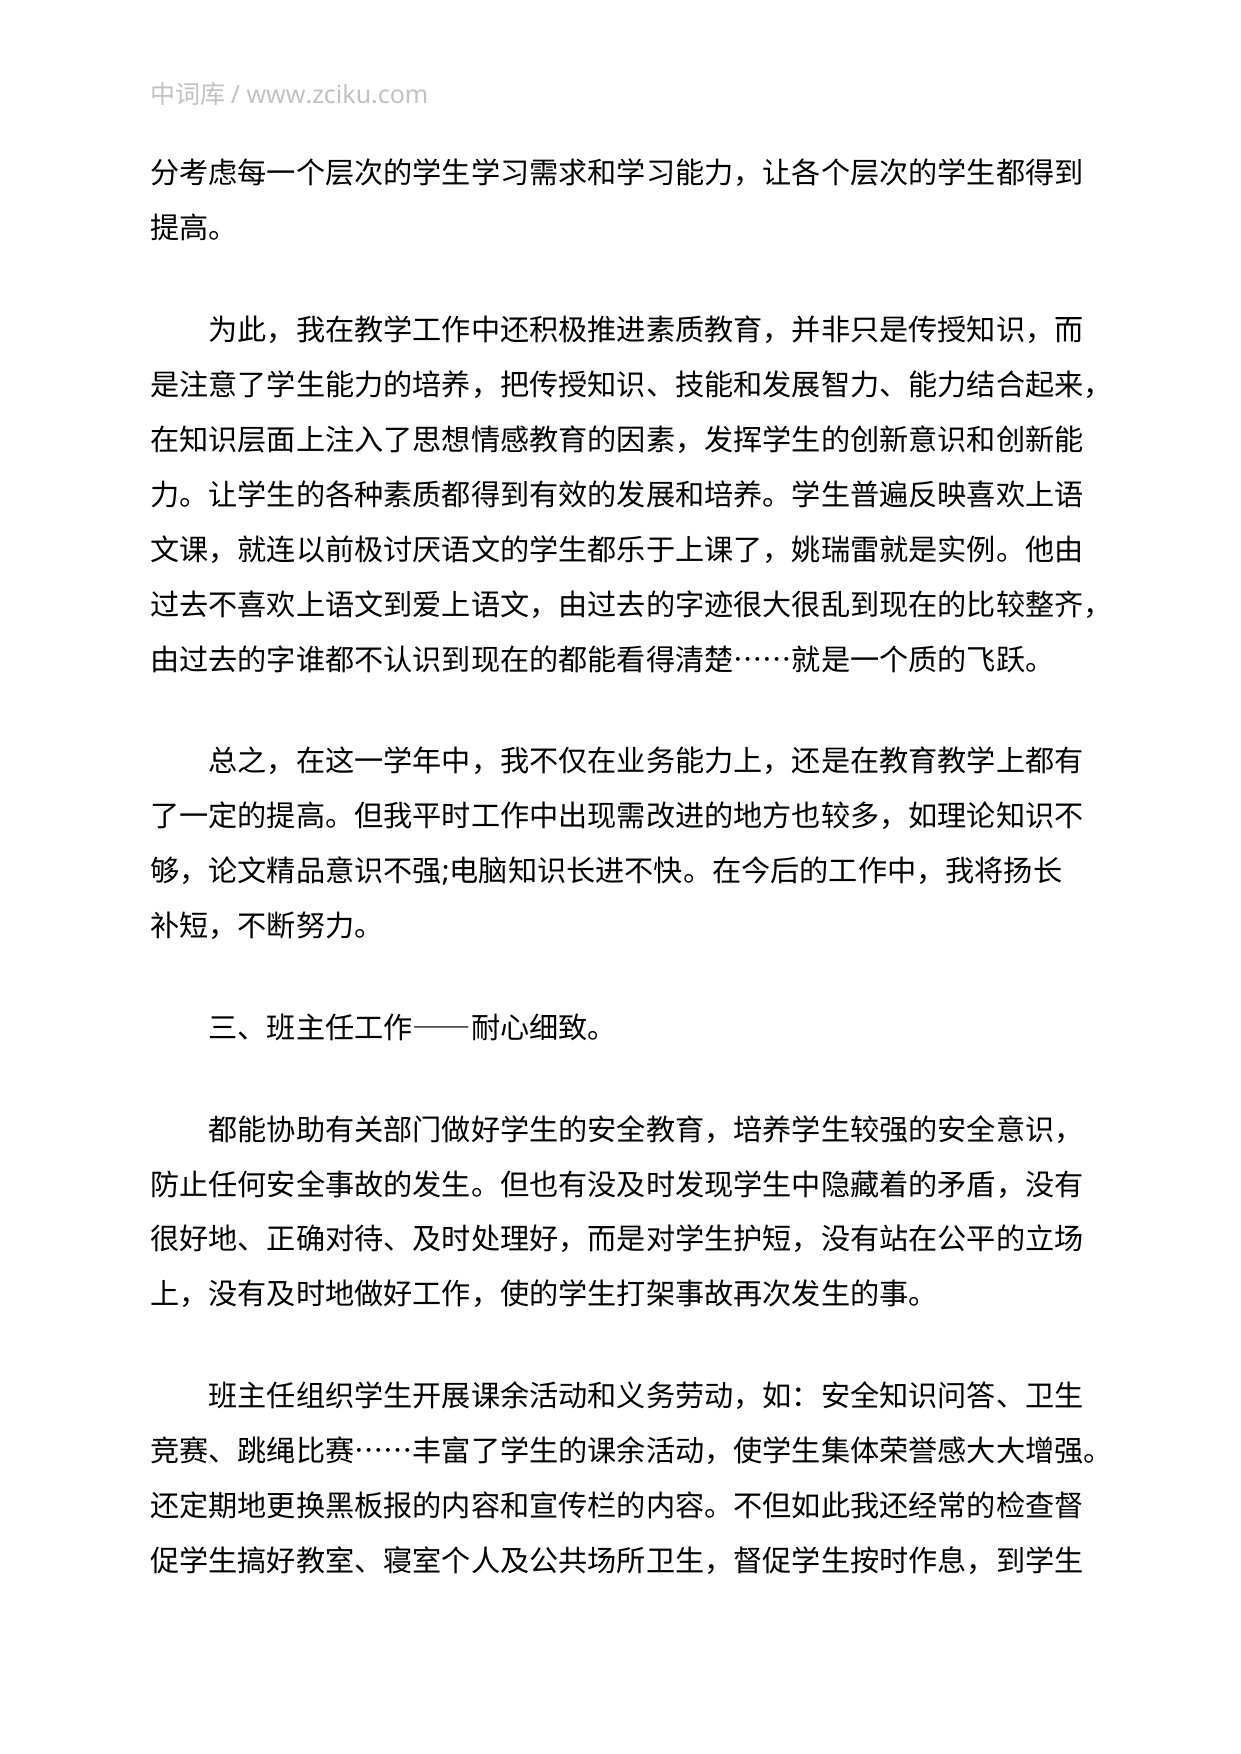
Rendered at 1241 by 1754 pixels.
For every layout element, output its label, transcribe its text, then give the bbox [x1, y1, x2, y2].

text 为此，我在教学工作中还积极推进素质教育，并非只是传授知识，而是注意了学生能力的培养，把传授知识、技能和发展智力、能力结合起来，在知识层面上注入了思想情感教育的因素，发挥学生的创新意识和创新能力。让学生的各种素质都得到有效的发展和培养。学生普遍反映喜欢上语文课，就连以前极讨厌语文的学生都乐于上课了，姚瑞雷就是实例。他由过去不喜欢上语文到爱上语文，由过去的字迹很大很乱到现在的比较整齐，由过去的字谁都不认识到现在的都能看得清楚……就是一个质的飞跃。 [150, 307, 1090, 678]
text 总之，在这一学年中，我不仅在业务能力上，还是在教育教学上都有了一定的提高。但我平时工作中出现需改进的地方也较多，如理论知识不够，论文精品意识不强;电脑知识长进不快。在今后的工作中，我将扬长补短，不断努力。 [150, 738, 1090, 945]
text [150, 1373, 1090, 1579]
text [150, 150, 1090, 247]
text 三、班主任工作——耐心细致。 [150, 1004, 1090, 1047]
text 都能协助有关部门做好学生的安全教育，培养学生较强的安全意识，防止任何安全事故的发生。但也有没及时发现学生中隐藏着的矛盾，没有很好地、正确对待、及时处理好，而是对学生护短，没有站在公平的立场上，没有及时地做好工作，使的学生打架事故再次发生的事。 [150, 1106, 1090, 1313]
